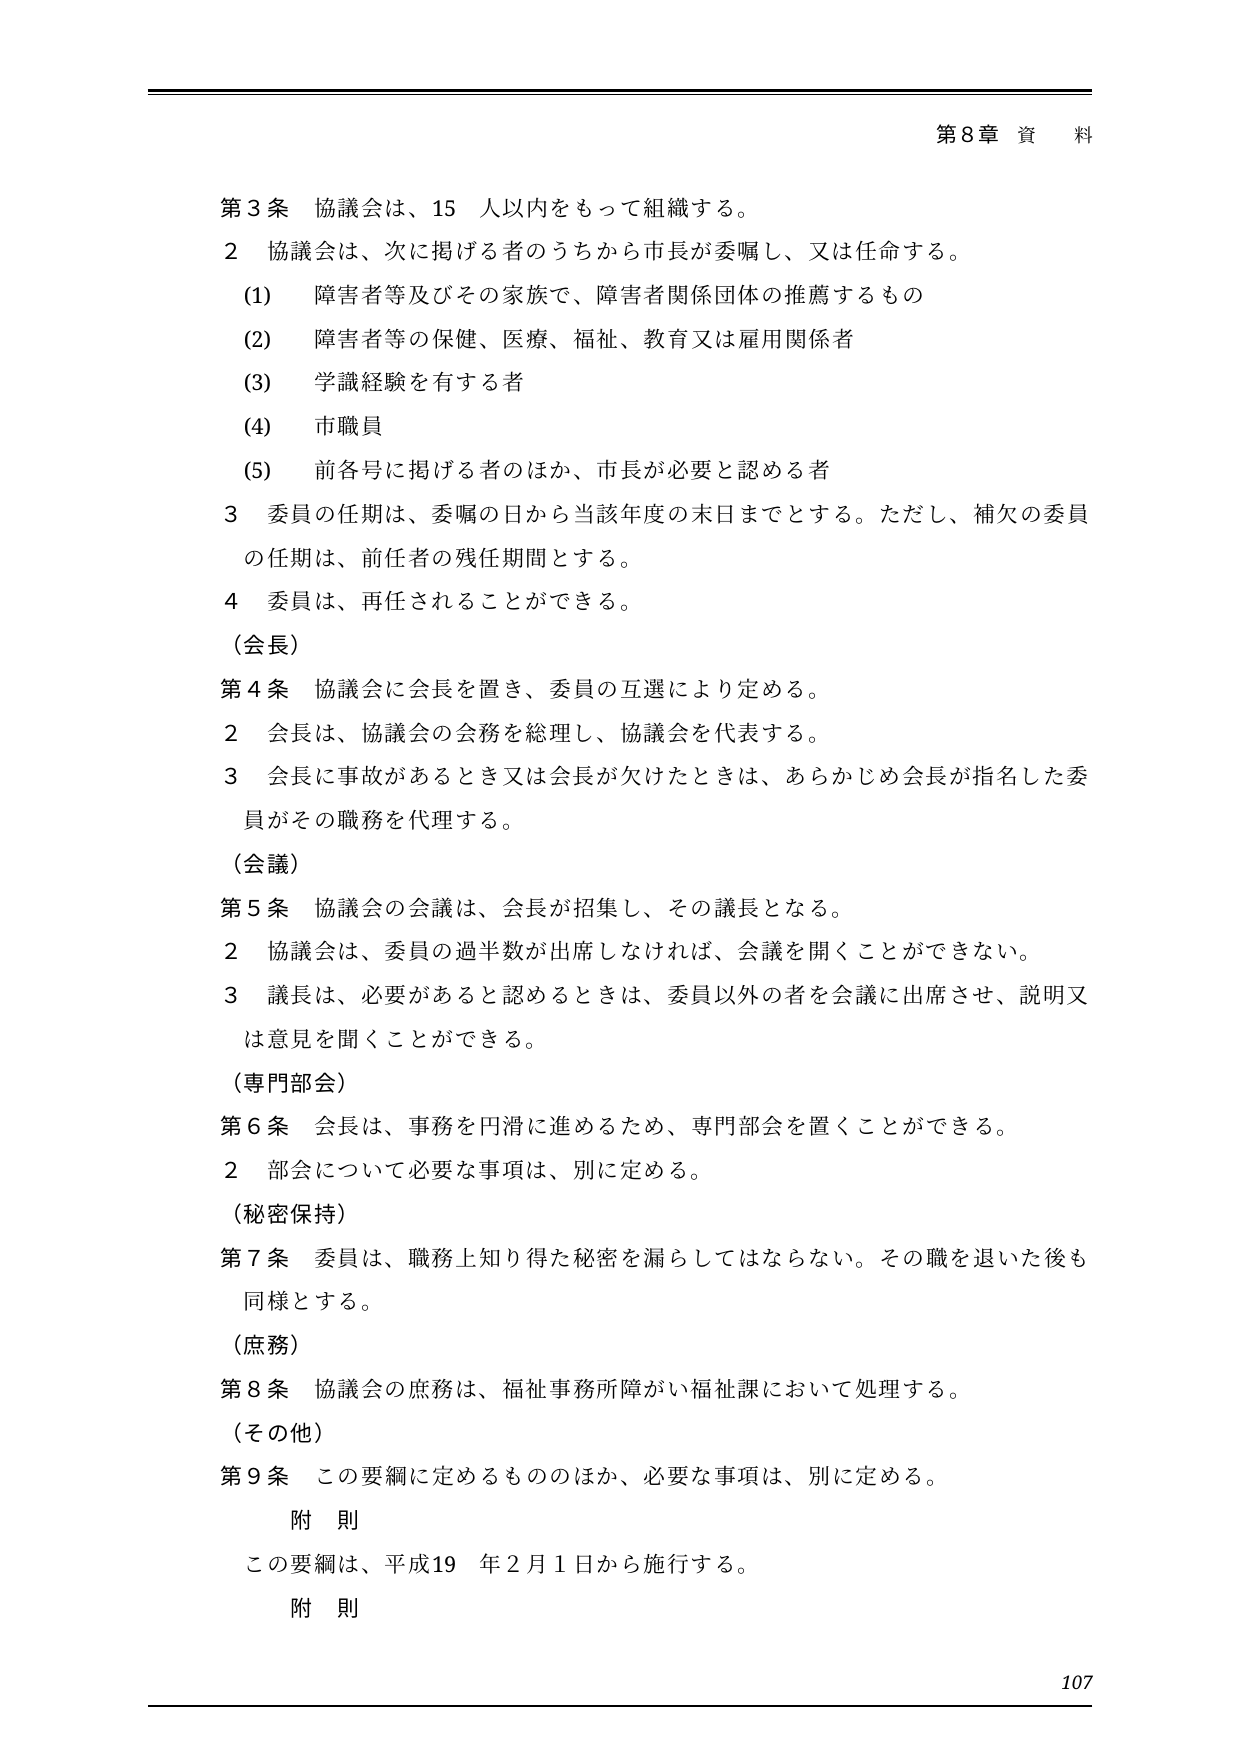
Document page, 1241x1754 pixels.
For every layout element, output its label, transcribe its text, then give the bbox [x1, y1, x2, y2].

text ３ 議長は、必要があると認めるときは、委員以外の者を会議に出席させ、説明又は意見を聞くことができる。 [208, 972, 1091, 1059]
text ２ 協議会は、次に掲げる者のうちから市長が委嘱し、又は任命する。 [208, 228, 1091, 272]
text 第８条 協議会の庶務は、福祉事務所障がい福祉課において処理する。 [208, 1366, 1091, 1409]
text ２ 会長は、協議会の会務を総理し、協議会を代表する。 [208, 709, 1091, 753]
text （専門部会） [208, 1059, 1091, 1103]
text この要綱は、平成19年２月１日から施行する。 [232, 1541, 1091, 1584]
text (1) 障害者等及びその家族で、障害者関係団体の推薦するもの [232, 272, 1091, 316]
text （庶務） [208, 1322, 1091, 1366]
text 附 則 [279, 1497, 1091, 1541]
text 第６条 会長は、事務を円滑に進めるため、専門部会を置くことができる。 [208, 1103, 1091, 1147]
text 第３条 協議会は、15人以内をもって組織する。 [208, 184, 1091, 228]
text 第５条 協議会の会議は、会長が招集し、その議長となる。 [208, 884, 1091, 928]
text （会長） [208, 622, 1091, 666]
text 附 則 [279, 1584, 1091, 1628]
text （その他） [208, 1409, 1091, 1453]
text ３ 会長に事故があるとき又は会長が欠けたときは、あらかじめ会長が指名した委員がその職務を代理する。 [208, 753, 1091, 841]
text ２ 部会について必要な事項は、別に定める。 [208, 1147, 1091, 1191]
text ４ 委員は、再任されることができる。 [208, 578, 1091, 622]
text 第４条 協議会に会長を置き、委員の互選により定める。 [208, 666, 1091, 709]
text ３ 委員の任期は、委嘱の日から当該年度の末日までとする。ただし、補欠の委員の任期は、前任者の残任期間とする。 [208, 491, 1091, 578]
text 第９条 この要綱に定めるもののほか、必要な事項は、別に定める。 [208, 1453, 1091, 1497]
text （会議） [208, 841, 1091, 884]
text 第７条 委員は、職務上知り得た秘密を漏らしてはならない。その職を退いた後も同様とする。 [208, 1234, 1091, 1322]
text (2) 障害者等の保健、医療、福祉、教育又は雇用関係者 [232, 316, 1091, 359]
text （秘密保持） [208, 1191, 1091, 1234]
text (4) 市職員 [232, 403, 1091, 447]
text (3) 学識経験を有する者 [232, 359, 1091, 403]
text (5) 前各号に掲げる者のほか、市長が必要と認める者 [232, 447, 1091, 491]
text ２ 協議会は、委員の過半数が出席しなければ、会議を開くことができない。 [208, 928, 1091, 972]
